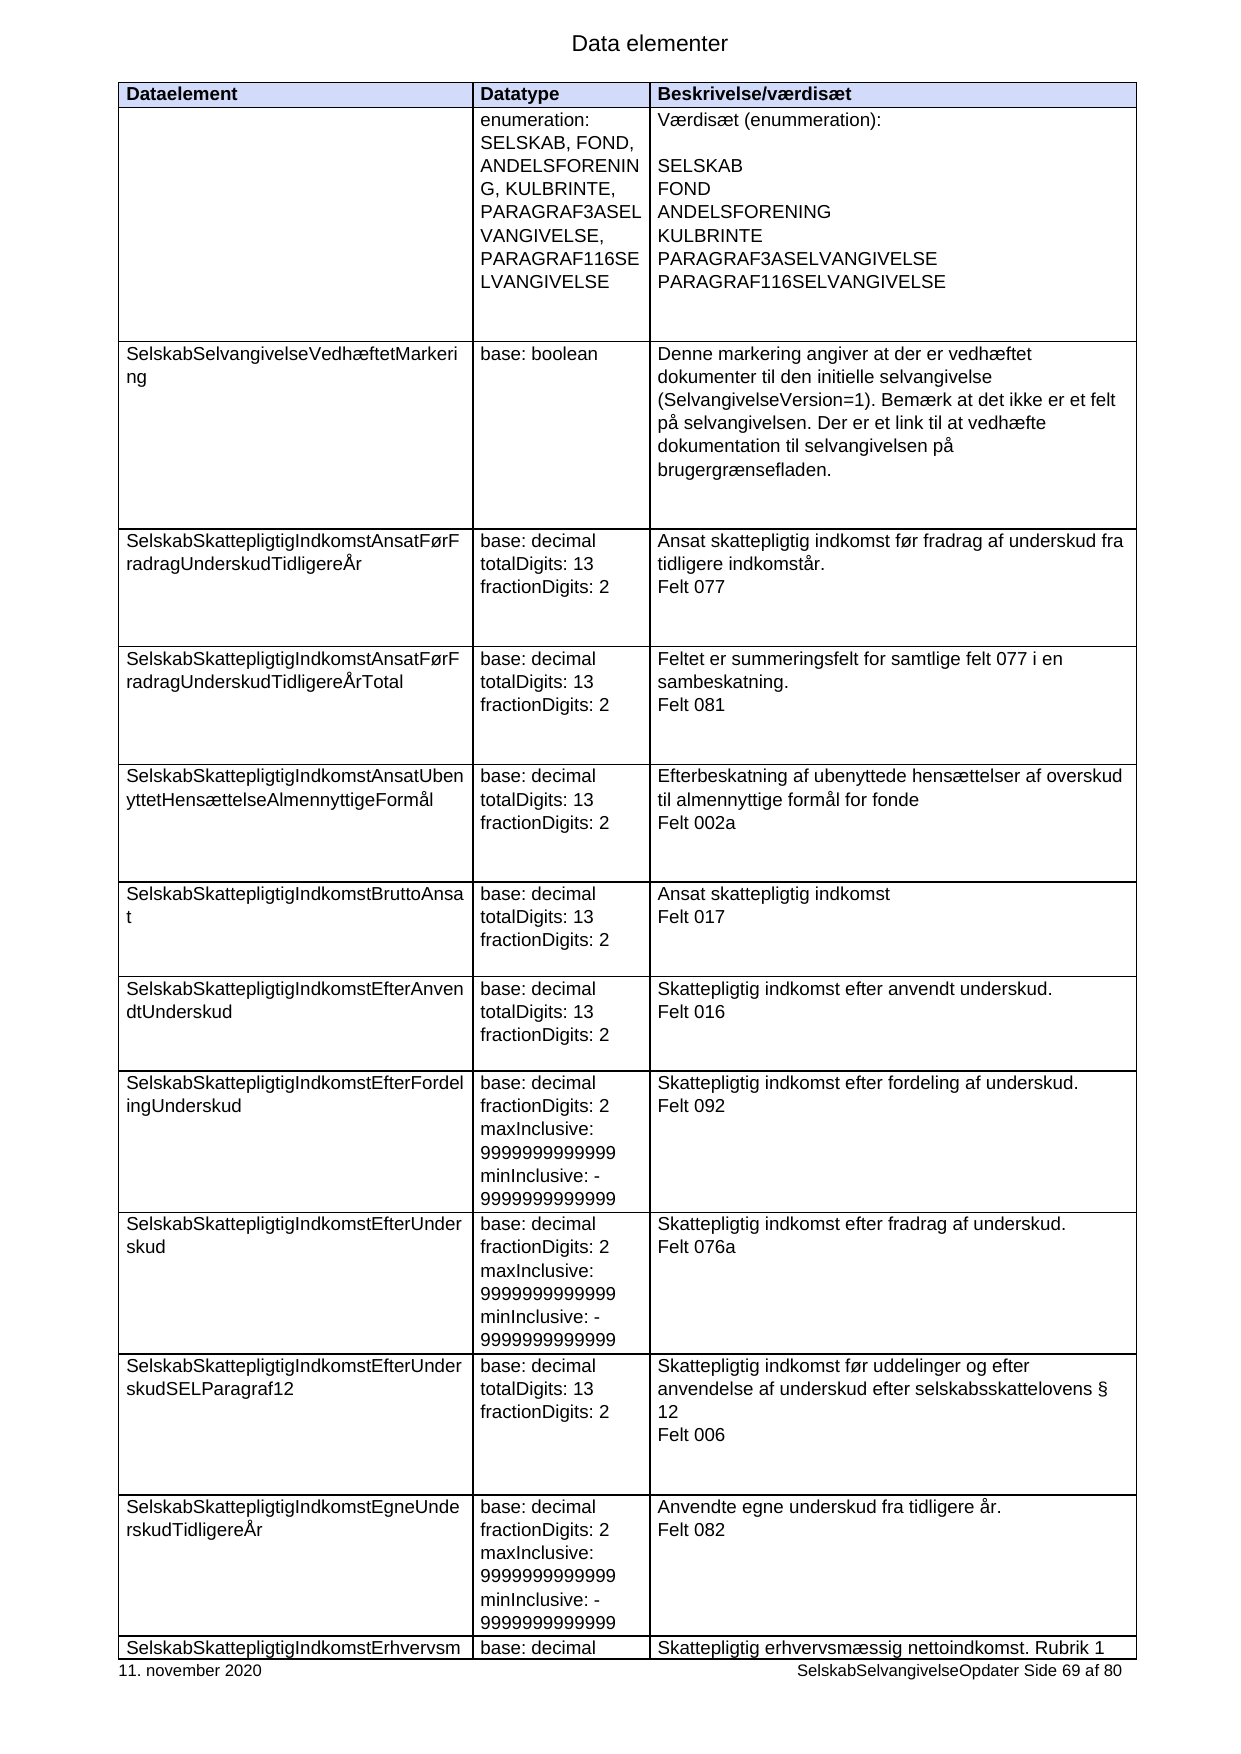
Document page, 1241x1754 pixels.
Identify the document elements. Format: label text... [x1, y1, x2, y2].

table_cell Skattepligtig indkomst før uddelinger og efter anvendelse af underskud efter selskabsskattelovens § 12 Felt 006 [651, 1355, 1136, 1494]
table_cell Ansat skattepligtig indkomst før fradrag af underskud fra tidligere indkomstår. Felt 077 [651, 530, 1136, 646]
table_cell base: decimal totalDigits: 13 fractionDigits: 2 [474, 530, 649, 646]
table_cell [474, 1637, 649, 1658]
table_cell SelskabSkattepligtigIndkomstAnsatFørFradragUnderskudTidligereÅrTotal [119, 647, 472, 763]
table_cell SelskabSkattepligtigIndkomstEfterUnderskudSELParagraf12 [119, 1355, 472, 1494]
table_cell SelskabSkattepligtigIndkomstEfterFordelingUnderskud [119, 1072, 472, 1212]
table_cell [119, 108, 472, 341]
table_header Datatype [474, 83, 649, 107]
table_cell Anvendte egne underskud fra tidligere år. Felt 082 [651, 1496, 1136, 1635]
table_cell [651, 108, 1136, 341]
table_cell Efterbeskatning af ubenyttede hensættelser af overskud til almennyttige formål for fonde Felt 002a [651, 765, 1136, 881]
table_cell Denne markering angiver at der er vedhæftet dokumenter til den initielle selvangivelse (SelvangivelseVersion=1). Bemærk at det ikke er et felt på selvangivelsen. Der er et link til at vedhæfte dokumentation til selvangivelsen på brugergrænsefladen. [651, 342, 1136, 528]
table_cell Skattepligtig indkomst efter fordeling af underskud. Felt 092 [651, 1072, 1136, 1212]
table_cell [651, 1637, 1136, 1658]
table_cell Skattepligtig indkomst efter anvendt underskud. Felt 016 [651, 977, 1136, 1070]
table_cell SelskabSkattepligtigIndkomstBruttoAnsat [119, 883, 472, 976]
table_cell base: decimal totalDigits: 13 fractionDigits: 2 [474, 1355, 649, 1494]
table_cell Feltet er summeringsfelt for samtlige felt 077 i en sambeskatning. Felt 081 [651, 647, 1136, 763]
table_cell base: decimal fractionDigits: 2 maxInclusive: 9999999999999 minInclusive: -9999999999999 [474, 1072, 649, 1212]
table_cell SelskabSkattepligtigIndkomstAnsatUbenyttetHensættelseAlmennyttigeFormål [119, 765, 472, 881]
table_cell SelskabSkattepligtigIndkomstEgneUnderskudTidligereÅr [119, 1496, 472, 1635]
table_cell Ansat skattepligtig indkomst Felt 017 [651, 883, 1136, 976]
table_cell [119, 1637, 472, 1658]
table_cell Skattepligtig indkomst efter fradrag af underskud. Felt 076a [651, 1213, 1136, 1353]
table_cell base: boolean [474, 342, 649, 528]
table_cell SelskabSkattepligtigIndkomstEfterAnvendtUnderskud [119, 977, 472, 1070]
table_cell SelskabSelvangivelseVedhæftetMarkering [119, 342, 472, 528]
table_header Beskrivelse/værdisæt [651, 83, 1136, 107]
table_header Dataelement [119, 83, 472, 107]
table_cell base: decimal totalDigits: 13 fractionDigits: 2 [474, 647, 649, 763]
table_cell base: decimal totalDigits: 13 fractionDigits: 2 [474, 883, 649, 976]
table_cell SelskabSkattepligtigIndkomstAnsatFørFradragUnderskudTidligereÅr [119, 530, 472, 646]
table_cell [474, 108, 649, 341]
table_cell base: decimal fractionDigits: 2 maxInclusive: 9999999999999 minInclusive: -9999999999999 [474, 1496, 649, 1635]
table_cell base: decimal totalDigits: 13 fractionDigits: 2 [474, 765, 649, 881]
table_cell base: decimal totalDigits: 13 fractionDigits: 2 [474, 977, 649, 1070]
table_cell SelskabSkattepligtigIndkomstEfterUnderskud [119, 1213, 472, 1353]
table_cell base: decimal fractionDigits: 2 maxInclusive: 9999999999999 minInclusive: -9999999999999 [474, 1213, 649, 1353]
